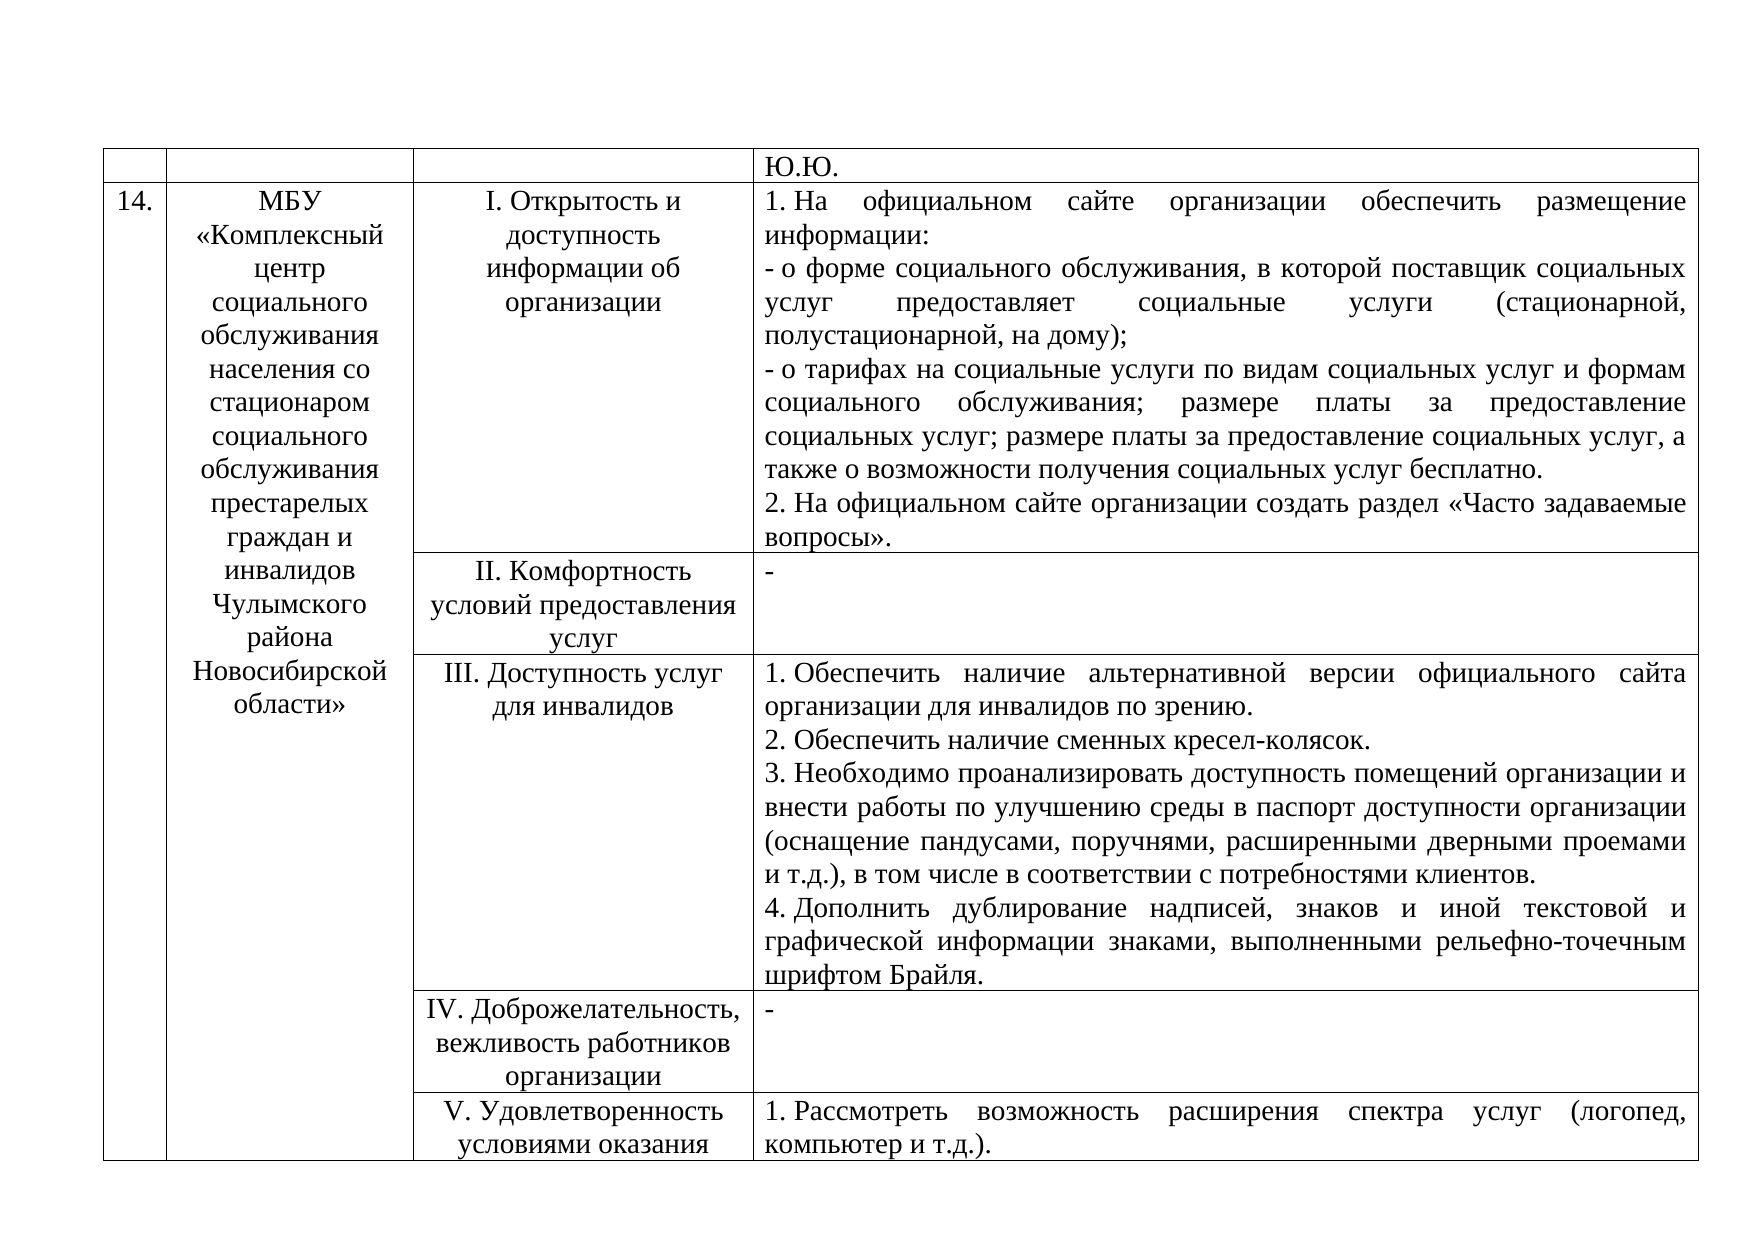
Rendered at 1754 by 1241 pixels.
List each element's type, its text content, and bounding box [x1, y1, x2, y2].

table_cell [754, 1093, 1698, 1160]
table_cell 1. На официальном сайте организации обеспечить размещение информации: - о форме социального обслуживания, в которой поставщик социальных услуг предоставляет социальные услуги (стационарной, полустационарной, на дому); - о тарифах на социальные услуги по видам социальных услуг и формам социального обслуживания; размере платы за предоставление социальных услуг; размере платы за предоставление социальных услуг, а также о возможности получения социальных услуг бесплатно. 2. На официальном сайте организации создать раздел «Часто задаваемые вопросы». [754, 183, 1698, 552]
table_cell - [754, 991, 1698, 1092]
table_cell - [754, 553, 1698, 654]
table_cell IV. Доброжелательность, вежливость работников организации [414, 991, 753, 1092]
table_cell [754, 149, 1698, 182]
table_cell I. Открытость и доступность информации об организации [414, 183, 753, 552]
table_cell II. Комфортность условий предоставления услуг [414, 553, 753, 654]
table_cell 14. [104, 183, 166, 1160]
table_cell 1. Обеспечить наличие альтернативной версии официального сайта организации для инвалидов по зрению. 2. Обеспечить наличие сменных кресел-колясок. 3. Необходимо проанализировать доступность помещений организации и внести работы по улучшению среды в паспорт доступности организации (оснащение пандусами, поручнями, расширенными дверными проемами и т.д.), в том числе в соответствии с потребностями клиентов. 4. Дополнить дублирование надписей, знаков и иной текстовой и графической информации знаками, выполненными рельефно-точечным шрифтом Брайля. [754, 655, 1698, 990]
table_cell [414, 149, 753, 182]
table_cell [414, 1093, 753, 1160]
table_cell III. Доступность услуг для инвалидов [414, 655, 753, 990]
table_cell МБУ «Комплексный центр социального обслуживания населения со стационаром социального обслуживания престарелых граждан и инвалидов Чулымского района Новосибирской области» [167, 183, 413, 1160]
